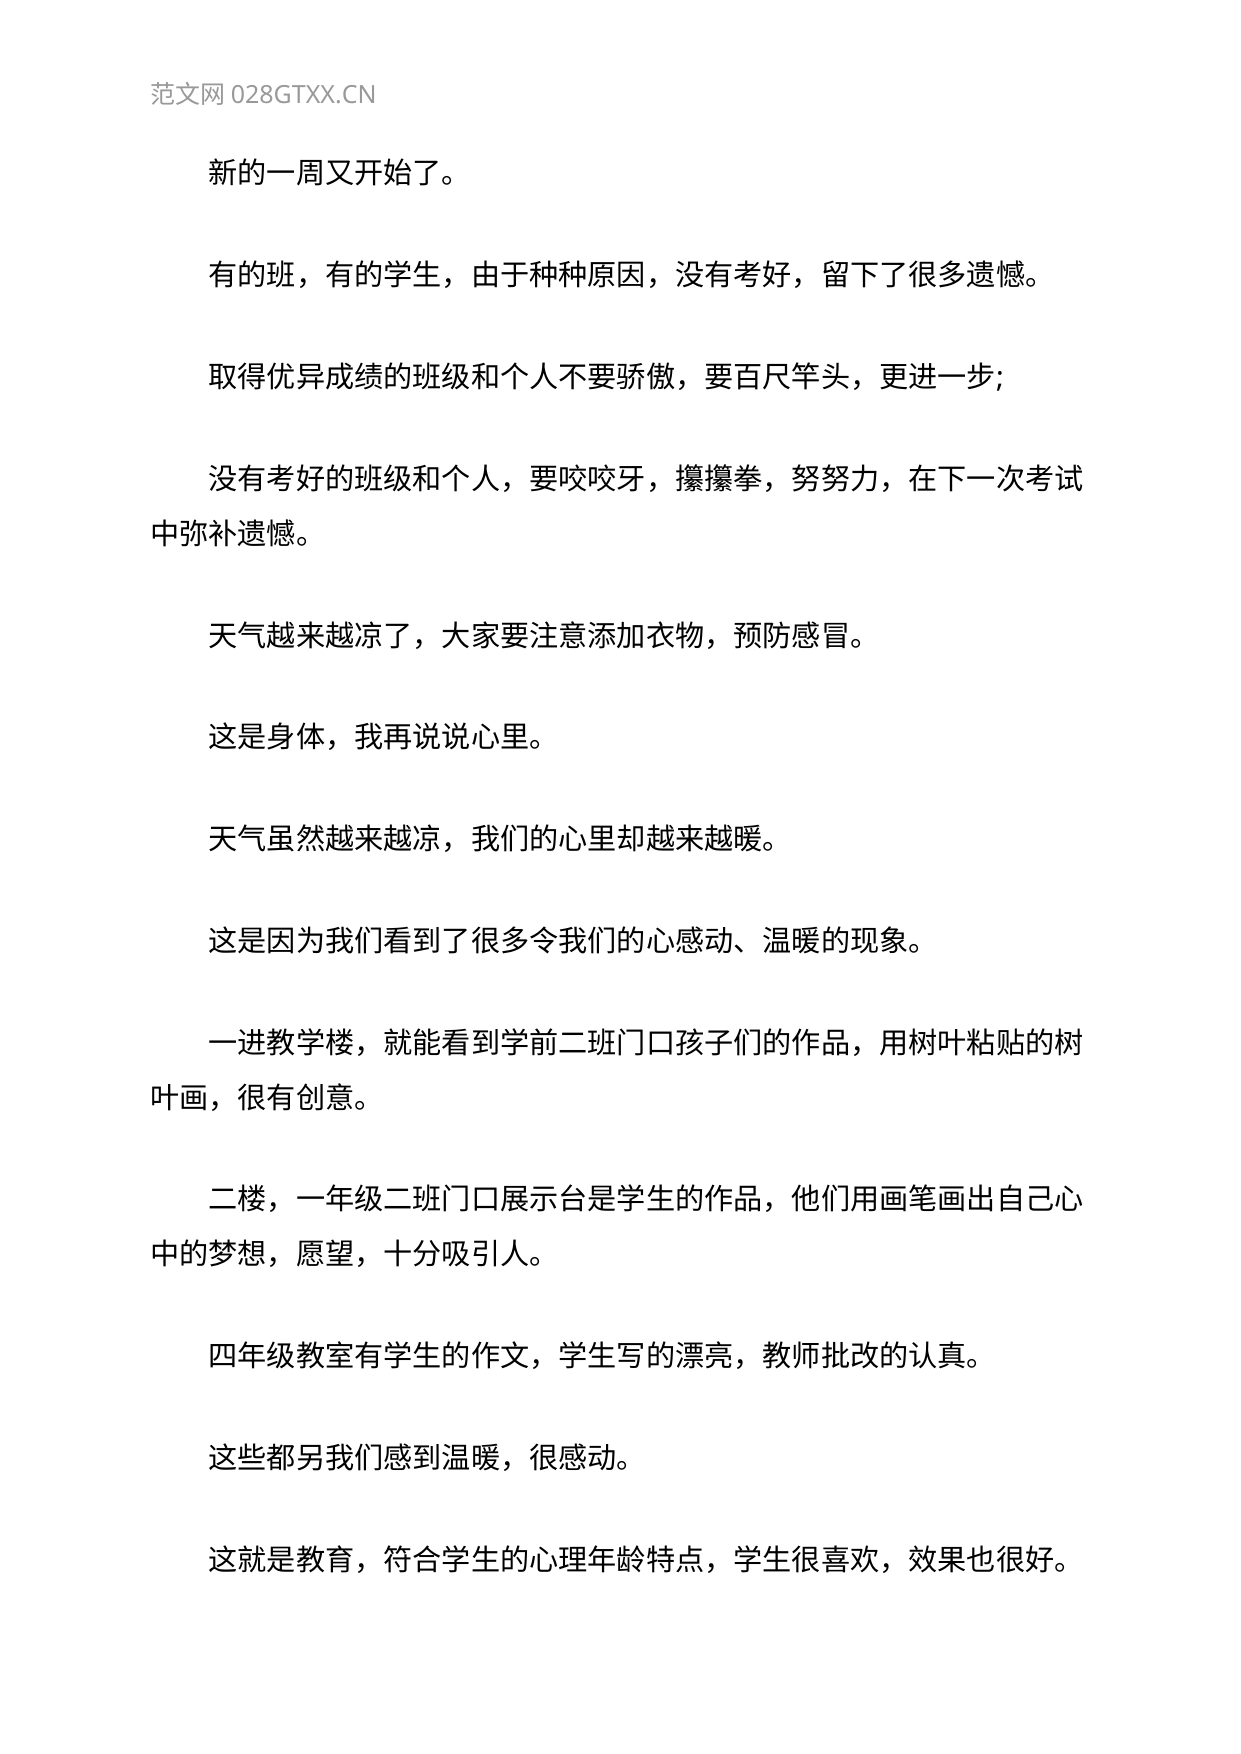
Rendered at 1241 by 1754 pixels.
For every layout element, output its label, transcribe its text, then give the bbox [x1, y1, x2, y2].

text 有的班，有的学生，由于种种原因，没有考好，留下了很多遗憾。 [150, 252, 1090, 294]
text 没有考好的班级和个人，要咬咬牙，攥攥拳，努努力，在下一次考试中弥补遗憾。 [150, 456, 1090, 553]
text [150, 1536, 1090, 1578]
text 这是身体，我再说说心里。 [150, 714, 1090, 756]
text 新的一周又开始了。 [150, 150, 1090, 192]
text 天气虽然越来越凉，我们的心里却越来越暖。 [150, 816, 1090, 858]
text 一进教学楼，就能看到学前二班门口孩子们的作品，用树叶粘贴的树叶画，很有创意。 [150, 1019, 1090, 1116]
text 天气越来越凉了，大家要注意添加衣物，预防感冒。 [150, 612, 1090, 654]
text 四年级教室有学生的作文，学生写的漂亮，教师批改的认真。 [150, 1333, 1090, 1375]
text 二楼，一年级二班门口展示台是学生的作品，他们用画笔画出自己心中的梦想，愿望，十分吸引人。 [150, 1176, 1090, 1273]
text 这些都另我们感到温暖，很感动。 [150, 1434, 1090, 1477]
text 这是因为我们看到了很多令我们的心感动、温暖的现象。 [150, 917, 1090, 960]
text 取得优异成绩的班级和个人不要骄傲，要百尺竿头，更进一步; [150, 353, 1090, 396]
